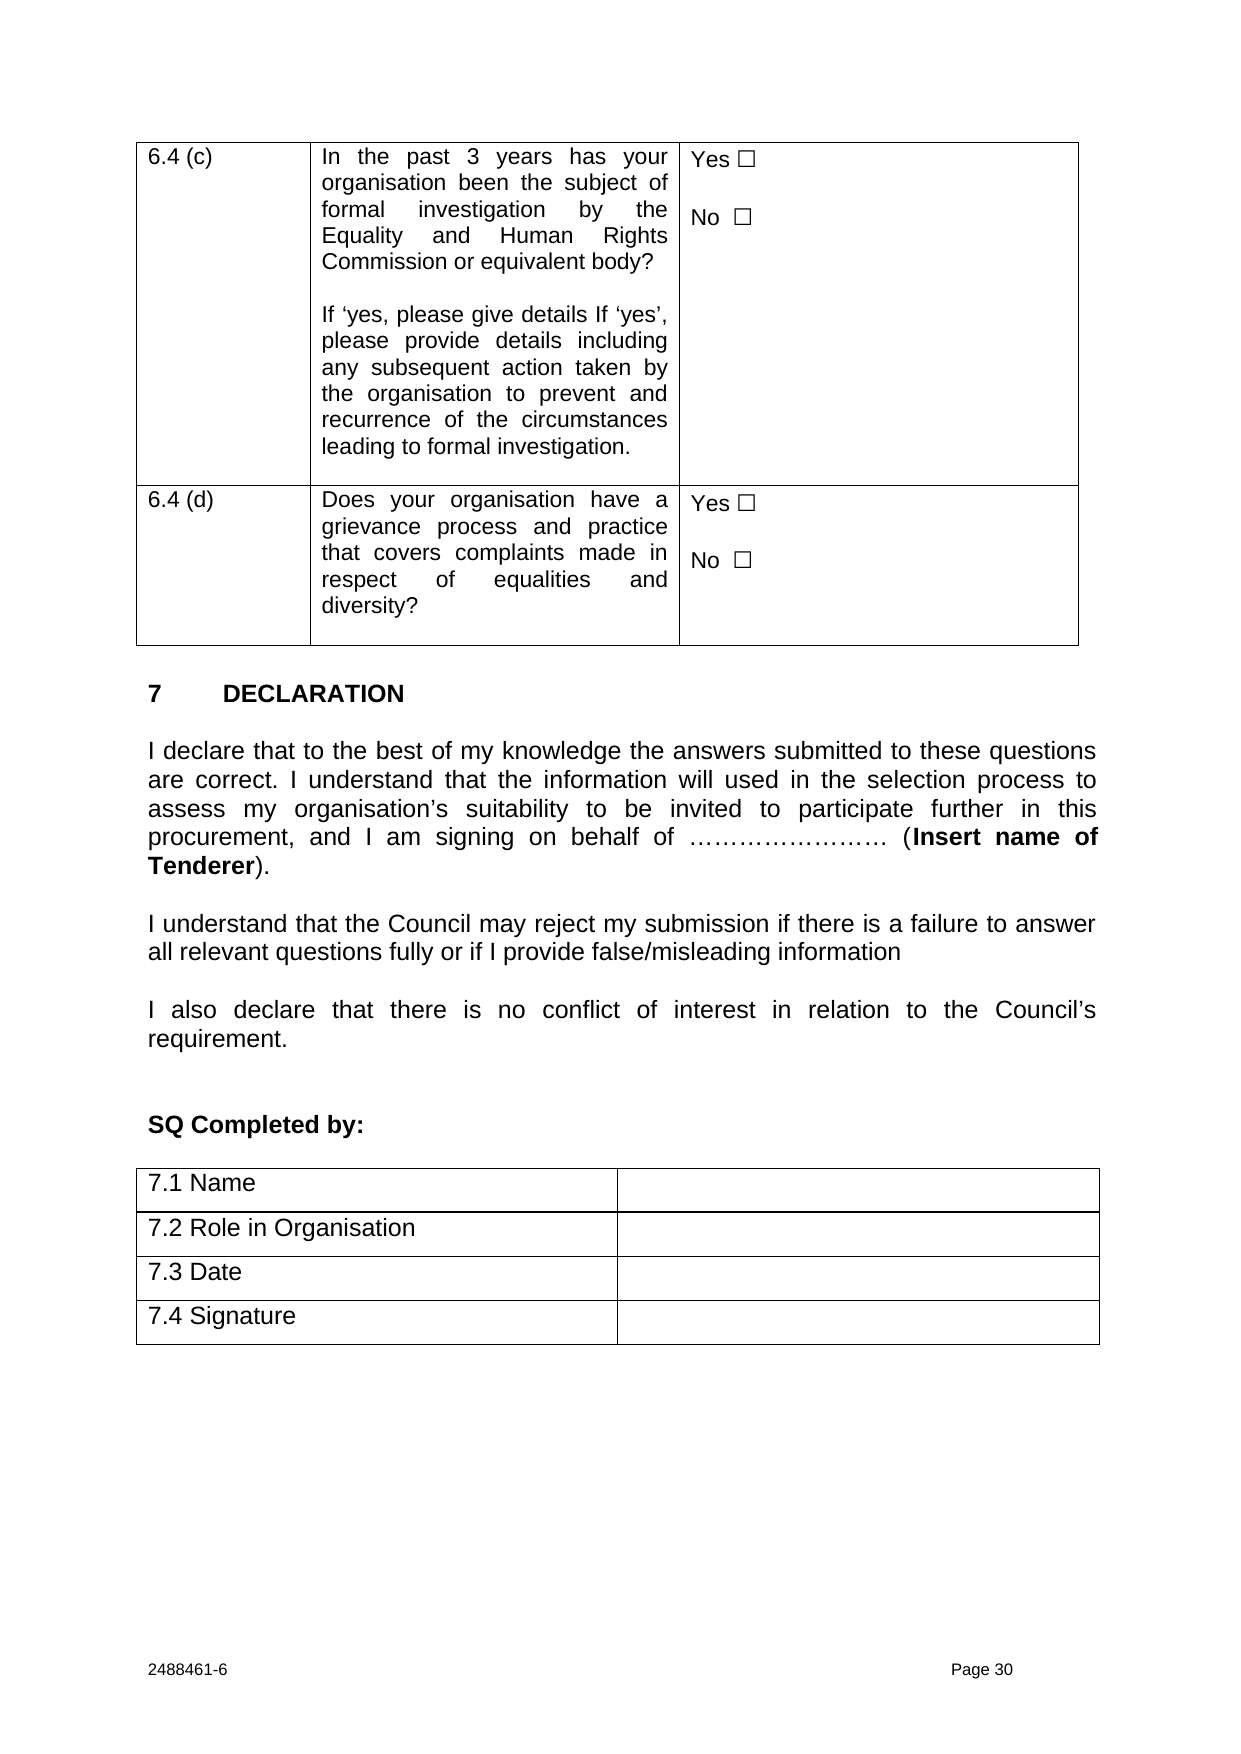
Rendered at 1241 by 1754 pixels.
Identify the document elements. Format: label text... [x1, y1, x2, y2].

table_header 7.1 Name [137, 1169, 617, 1211]
table_cell Yes No [680, 486, 1078, 644]
text I understand that the Council may reject my submission if there is a failure to answer all relevant questions fully or if I provide false/misleading information [148, 909, 1098, 966]
text I declare that to the best of my knowledge the answers submitted to these questions are correct. I understand that the information will used in the selection process to assess my organisation’s suitability to be invited to participate further in this procurement, and I am signing on behalf of …………………… (Insert name of Tenderer). [148, 736, 1098, 880]
table_cell In the past 3 years has your organisation been the subject of formal investigation by the Equality and Human Rights Commission or equivalent body? If ‘yes, please give details If ‘yes’, please provide details including any subsequent action taken by the organisation to prevent and recurrence of the circumstances leading to formal investigation. [311, 143, 679, 485]
table_cell 7.2 Role in Organisation [137, 1213, 617, 1256]
table_cell [618, 1257, 1099, 1299]
table_header [618, 1169, 1099, 1211]
table_cell [618, 1213, 1099, 1256]
text SQ Completed by: [148, 1110, 1098, 1139]
table_cell 6.4 (d) [137, 486, 310, 644]
table_cell 7.4 Signature [137, 1301, 617, 1344]
text 7 DECLARATION [148, 679, 1098, 707]
table_cell [618, 1301, 1099, 1344]
table_cell Yes No [680, 143, 1078, 485]
table_cell Does your organisation have a grievance process and practice that covers complaints made in respect of equalities and diversity? [311, 486, 679, 644]
table_cell 7.3 Date [137, 1257, 617, 1299]
text I also declare that there is no conflict of interest in relation to the Council’s requirement. [148, 995, 1098, 1052]
table_cell 6.4 (c) [137, 143, 310, 485]
